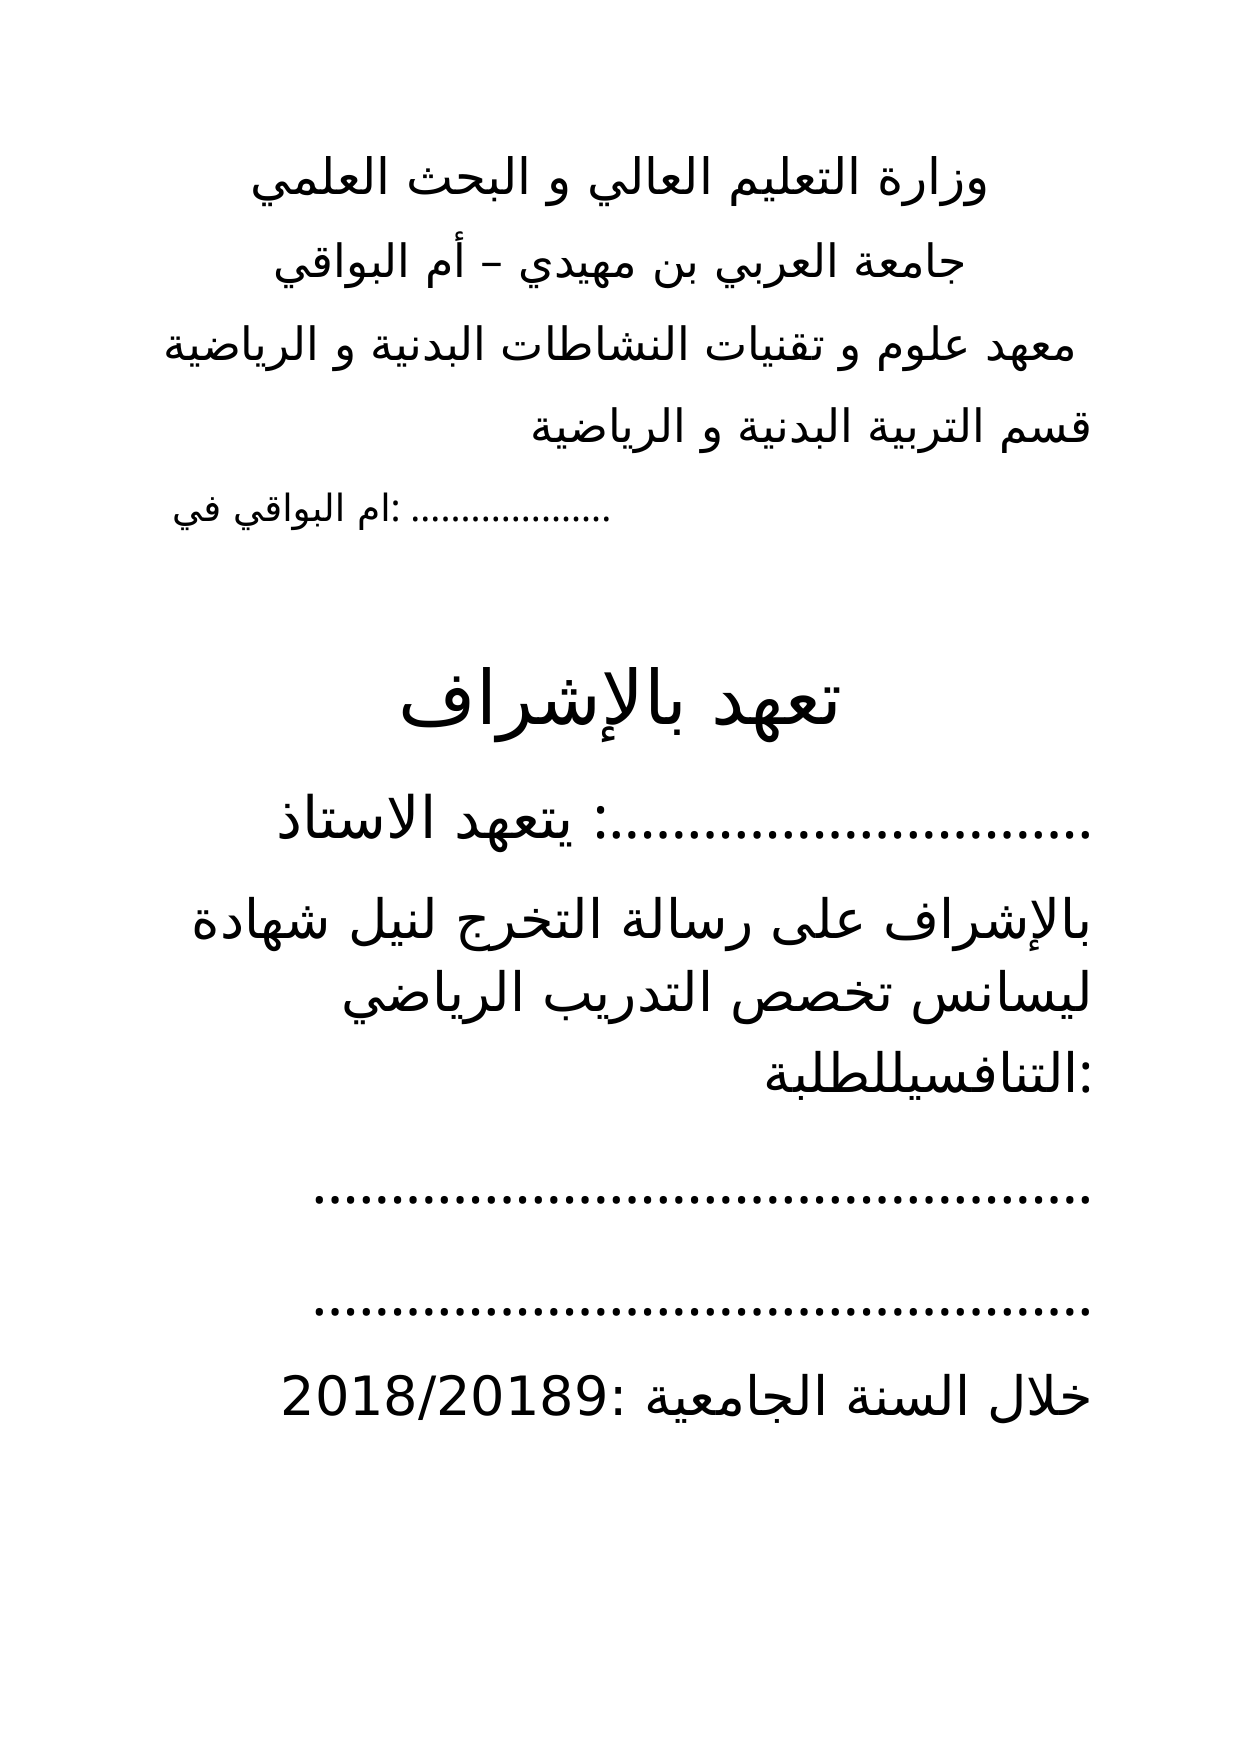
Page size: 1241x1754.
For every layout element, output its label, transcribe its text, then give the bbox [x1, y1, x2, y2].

text معهد علوم و تقنيات النشاطات البدنية و الرياضية [148, 317, 1093, 371]
text تعهد بالإشراف [148, 655, 1093, 742]
text .................................................. [148, 1253, 1093, 1332]
text وزارة التعليم العالي و البحث العلمي [148, 148, 1093, 206]
text ام البواقي في: .................... [148, 482, 1093, 533]
text يتعهد الاستاذ :............................... [148, 776, 1093, 856]
text جامعة العربي بن مهيدي – أم البواقي [148, 235, 1093, 289]
text قسم التربية البدنية و الرياضية [148, 399, 1093, 453]
text .................................................. [148, 1141, 1093, 1220]
text بالإشراف على رسالة التخرج لنيل شهادة ليسانس تخصص التدريب الرياضي التنافسيللطلبة: [148, 888, 1093, 1109]
text خلال السنة الجامعية :2018/20189 [148, 1365, 1093, 1428]
